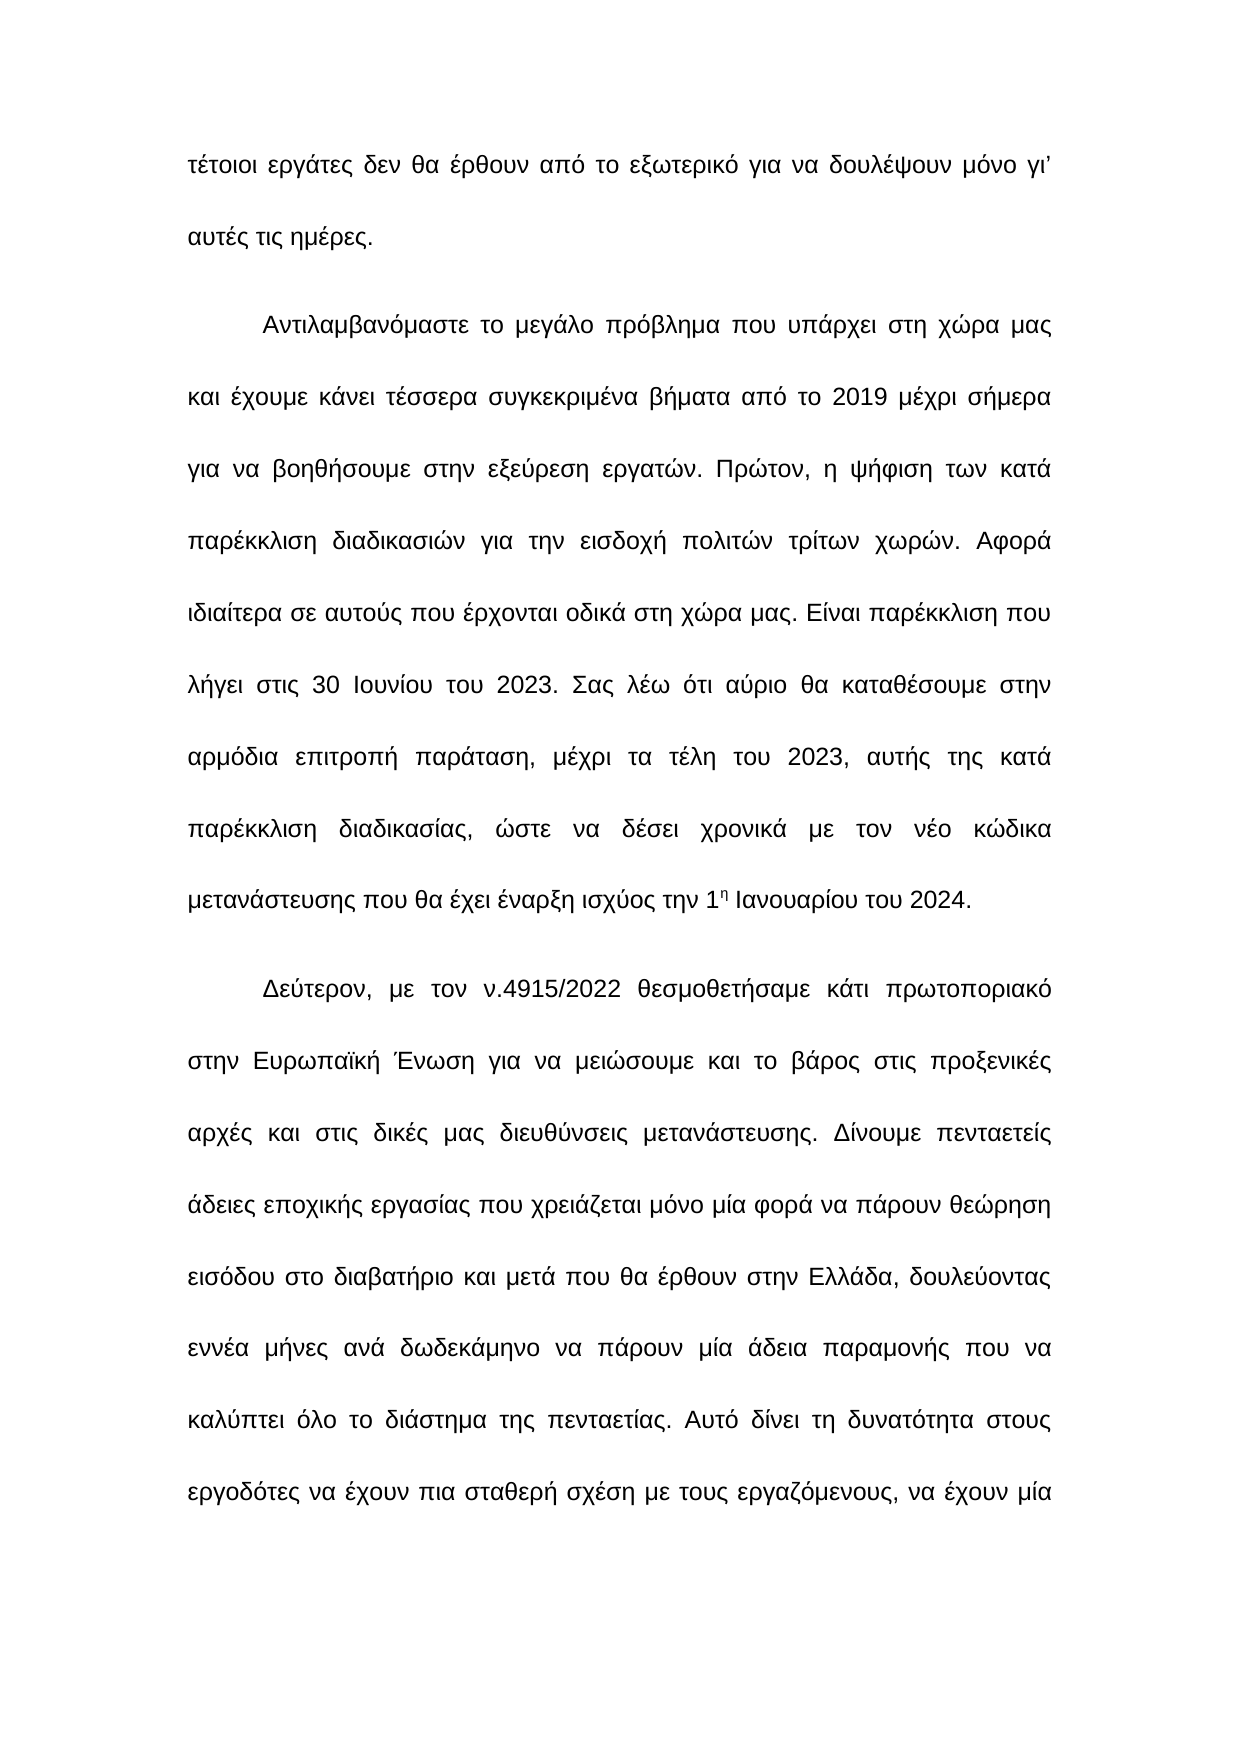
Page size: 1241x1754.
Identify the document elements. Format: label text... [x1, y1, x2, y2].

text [187, 974, 1053, 1506]
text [187, 150, 1053, 251]
text Αντιλαμβανόμαστε το μεγάλο πρόβλημα που υπάρχει στη χώρα μας και έχουμε κάνει τέσσερα συγκεκριμένα βήματα από το 2019 μέχρι σήμερα για να βοηθήσουμε στην εξεύρεση εργατών. Πρώτον, η ψήφιση των κατά παρέκκλιση διαδικασιών για την εισδοχή πολιτών τρίτων χωρών. Αφορά ιδιαίτερα σε αυτούς που έρχονται οδικά στη χώρα μας. Είναι παρέκκλιση που λήγει στις 30 Ιουνίου του 2023. Σας λέω ότι αύριο θα καταθέσουμε στην αρμόδια επιτροπή παράταση, μέχρι τα τέλη του 2023, αυτής της κατά παρέκκλιση διαδικασίας, ώστε να δέσει χρονικά με τον νέο κώδικα μετανάστευσης που θα έχει έναρξη ισχύος την 1η Ιανουαρίου του 2024. [187, 310, 1053, 914]
